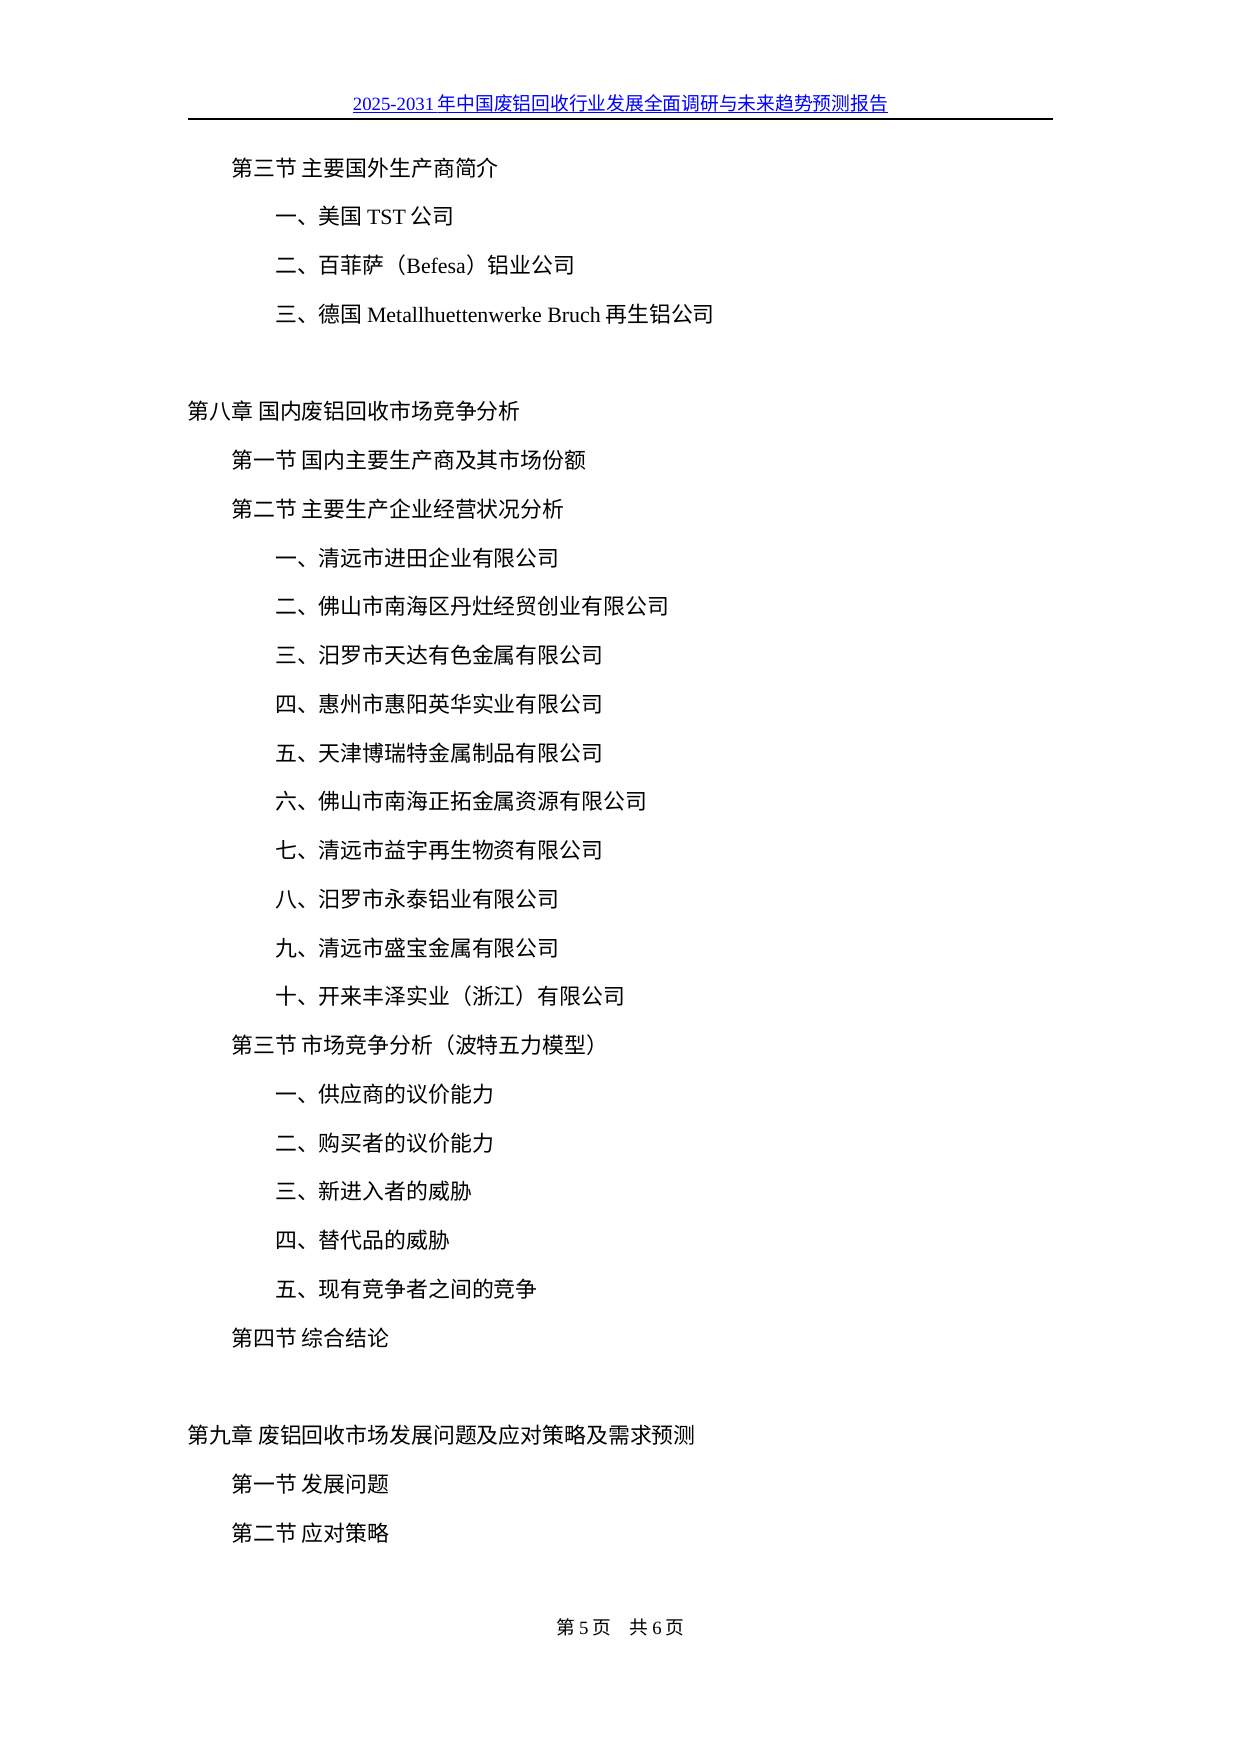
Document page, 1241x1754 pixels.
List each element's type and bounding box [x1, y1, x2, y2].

text [187, 150, 1053, 1548]
